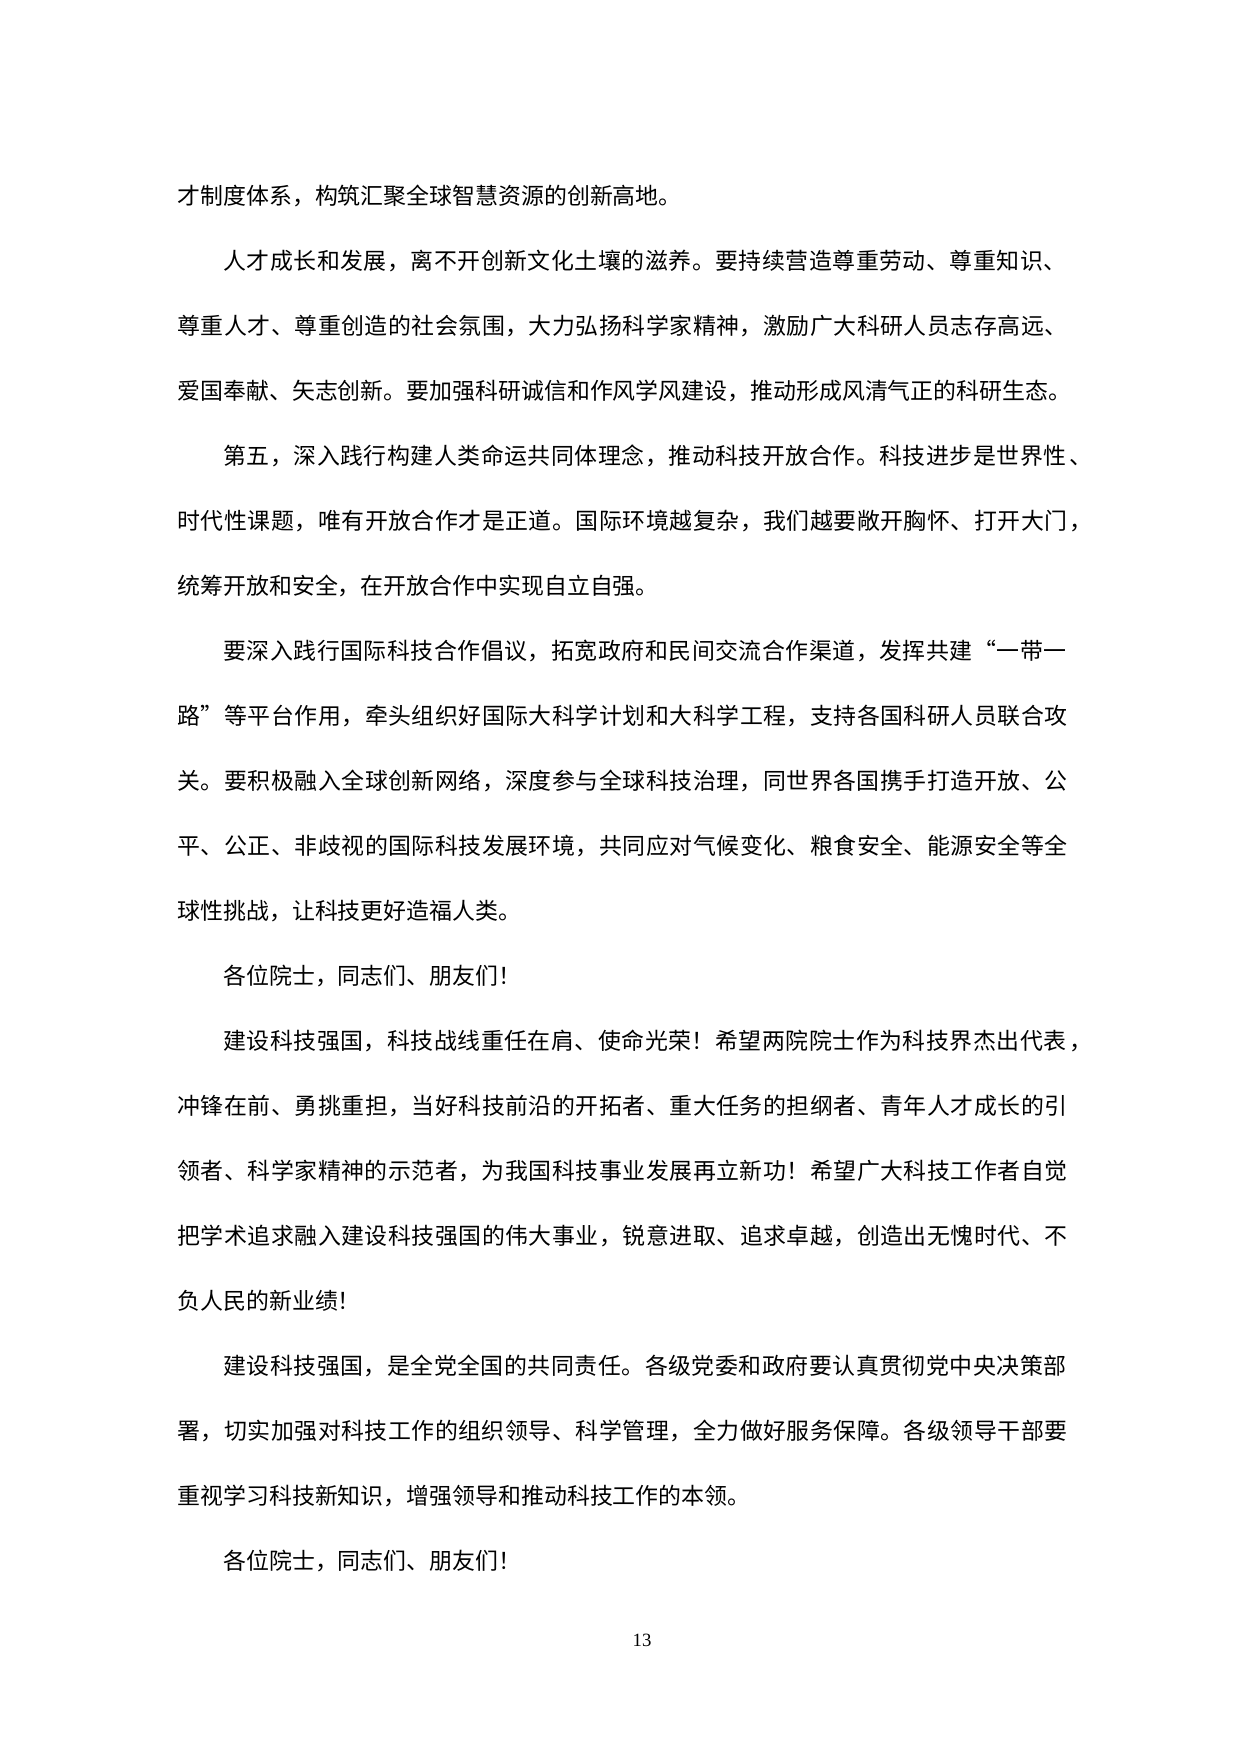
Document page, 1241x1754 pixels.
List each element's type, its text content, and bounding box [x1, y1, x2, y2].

text 建设科技强国，是全党全国的共同责任。各级党委和政府要认真贯彻党中央决策部署，切实加强对科技工作的组织领导、科学管理，全力做好服务保障。各级领导干部要重视学习科技新知识，增强领导和推动科技工作的本领。 [177, 1332, 1069, 1527]
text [177, 162, 1069, 227]
text 第五，深入践行构建人类命运共同体理念，推动科技开放合作。科技进步是世界性、时代性课题，唯有开放合作才是正道。国际环境越复杂，我们越要敞开胸怀、打开大门，统筹开放和安全，在开放合作中实现自立自强。 [177, 422, 1069, 617]
text 要深入践行国际科技合作倡议，拓宽政府和民间交流合作渠道，发挥共建“一带一路”等平台作用，牵头组织好国际大科学计划和大科学工程，支持各国科研人员联合攻关。要积极融入全球创新网络，深度参与全球科技治理，同世界各国携手打造开放、公平、公正、非歧视的国际科技发展环境，共同应对气候变化、粮食安全、能源安全等全球性挑战，让科技更好造福人类。 [177, 617, 1069, 942]
text 人才成长和发展，离不开创新文化土壤的滋养。要持续营造尊重劳动、尊重知识、尊重人才、尊重创造的社会氛围，大力弘扬科学家精神，激励广大科研人员志存高远、爱国奉献、矢志创新。要加强科研诚信和作风学风建设，推动形成风清气正的科研生态。 [177, 227, 1069, 422]
text 各位院士，同志们、朋友们！ [177, 942, 1069, 1007]
text 各位院士，同志们、朋友们！ [177, 1527, 1069, 1592]
text 建设科技强国，科技战线重任在肩、使命光荣！希望两院院士作为科技界杰出代表，冲锋在前、勇挑重担，当好科技前沿的开拓者、重大任务的担纲者、青年人才成长的引领者、科学家精神的示范者，为我国科技事业发展再立新功！希望广大科技工作者自觉把学术追求融入建设科技强国的伟大事业，锐意进取、追求卓越，创造出无愧时代、不负人民的新业绩！ [177, 1007, 1069, 1332]
